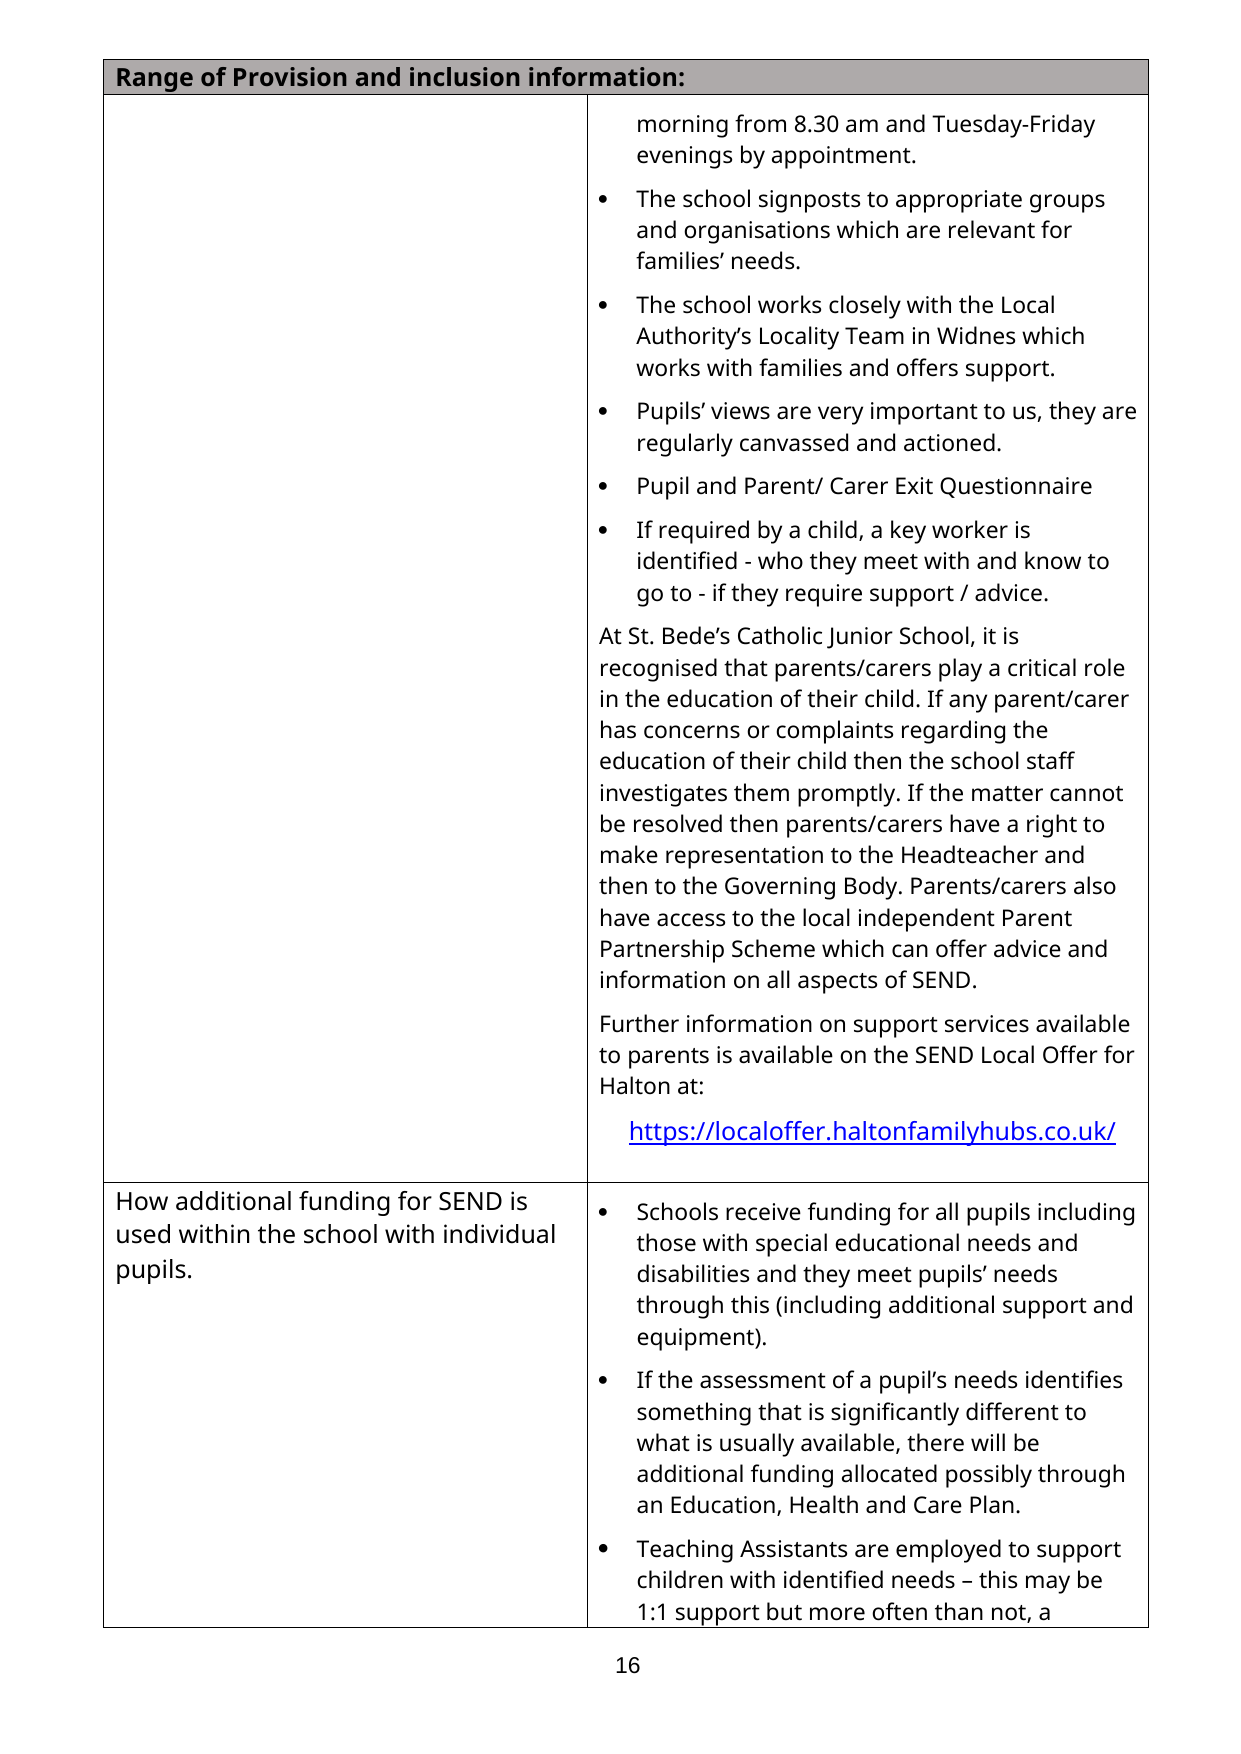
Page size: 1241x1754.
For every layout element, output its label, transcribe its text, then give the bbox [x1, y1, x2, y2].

table_header Range of Provision and inclusion information: [104, 60, 1148, 94]
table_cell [588, 95, 1148, 1182]
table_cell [104, 1183, 587, 1627]
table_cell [588, 1183, 1148, 1627]
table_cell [104, 95, 587, 1182]
